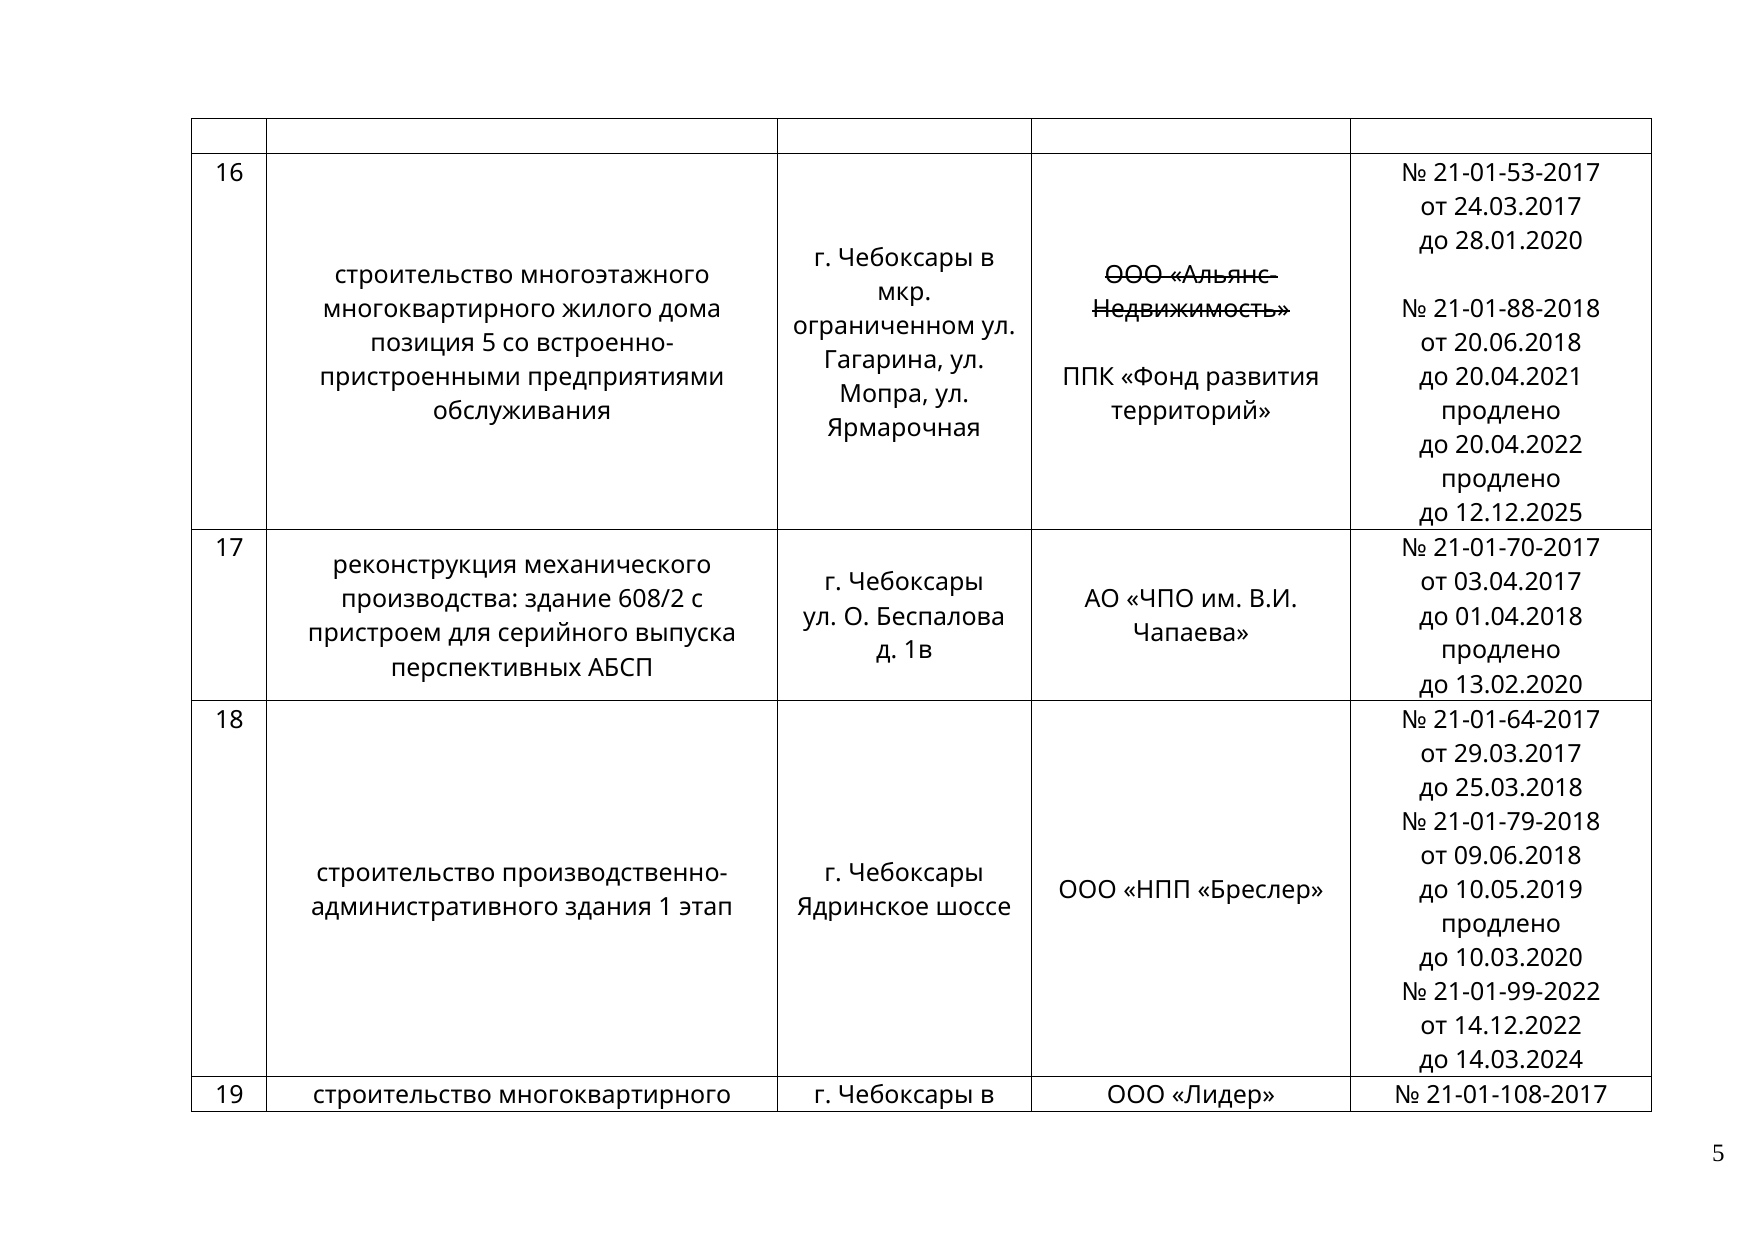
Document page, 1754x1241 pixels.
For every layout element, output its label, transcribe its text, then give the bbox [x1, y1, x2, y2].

table_cell 19 [192, 1077, 266, 1111]
table_cell ООО «Альянс-Недвижимость» ППК «Фонд развития территорий» [1032, 154, 1350, 529]
table_cell ООО «Лидер» [1032, 1077, 1350, 1111]
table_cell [778, 119, 1031, 153]
table_cell 16 [192, 154, 266, 529]
table_cell ООО «НПП «Бреслер» [1032, 701, 1350, 1076]
table_cell строительство производственно-административного здания 1 этап [267, 701, 777, 1076]
table_cell строительство многоэтажного многоквартирного жилого дома позиция 5 со встроенно-пристроенными предприятиями обслуживания [267, 154, 777, 529]
table_cell 17 [192, 530, 266, 700]
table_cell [267, 1077, 777, 1111]
table_cell № 21-01-64-2017 от 29.03.2017 до 25.03.2018 № 21-01-79-2018 от 09.06.2018 до 10.05.2019 продлено до 10.03.2020 № 21-01-99-2022 от 14.12.2022 до 14.03.2024 [1351, 701, 1651, 1076]
table_cell 18 [192, 701, 266, 1076]
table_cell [1032, 119, 1350, 153]
table_cell г. Чебоксары Ядринское шоссе [778, 701, 1031, 1076]
table_cell реконструкция механического производства: здание 608/2 с пристроем для серийного выпуска перспективных АБСП [267, 530, 777, 700]
table_cell АО «ЧПО им. В.И. Чапаева» [1032, 530, 1350, 700]
table_cell г. Чебоксары в мкр. ограниченном ул. Гагарина, ул. Мопра, ул. Ярмарочная [778, 154, 1031, 529]
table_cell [1351, 119, 1651, 153]
table_cell № 21-01-53-2017 от 24.03.2017 до 28.01.2020 № 21-01-88-2018 от 20.06.2018 до 20.04.2021 продлено до 20.04.2022 продлено до 12.12.2025 [1351, 154, 1651, 529]
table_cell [1351, 1077, 1651, 1111]
table_cell № 21-01-70-2017 от 03.04.2017 до 01.04.2018 продлено до 13.02.2020 [1351, 530, 1651, 700]
table_cell г. Чебоксары ул. О. Беспалова д. 1в [778, 530, 1031, 700]
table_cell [778, 1077, 1031, 1111]
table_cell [267, 119, 777, 153]
table_cell 15 [192, 119, 266, 153]
